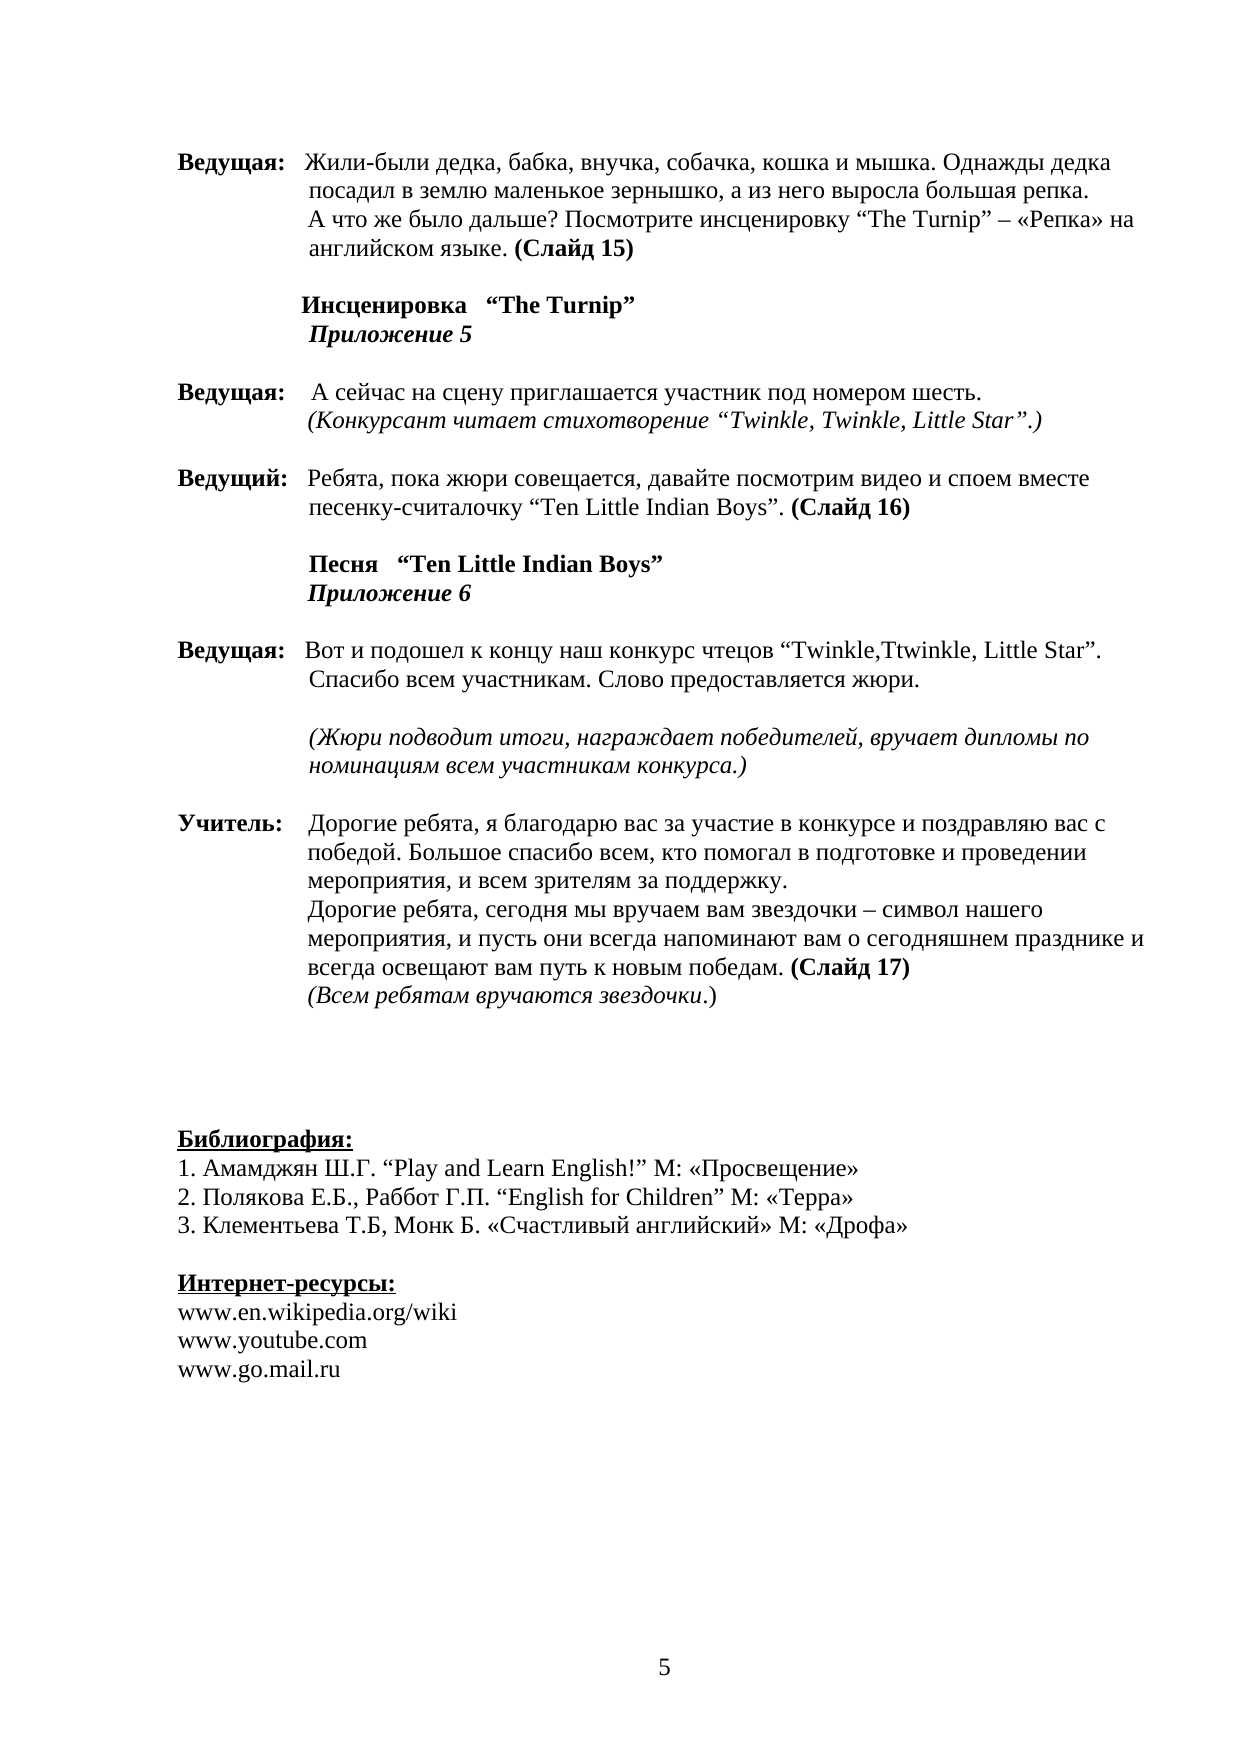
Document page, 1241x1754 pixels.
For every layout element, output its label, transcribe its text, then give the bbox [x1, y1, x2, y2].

text (Конкурсант читает стихотворение “Twinkle, Twinkle, Little Star”.) [177, 406, 1152, 434]
text (Всем ребятам вручаются звездочки.) [251, 981, 1152, 1009]
text Ведущая: Вот и подошел к концу наш конкурс чтецов “Twinkle,Ttwinkle, Little Star”. Спасибо всем участникам. Слово предоставляется жюри. [177, 636, 1152, 693]
text Песня “Ten Little Indian Boys” [308, 549, 1152, 578]
text 3. Клементьева Т.Б, Монк Б. «Счастливый английский» М: «Дрофа» [177, 1211, 1152, 1239]
text всегда освещают вам путь к новым победам. (Слайд 17) [251, 952, 1152, 981]
text Ведущий: Ребята, пока жюри совещается, давайте посмотрим видео и споем вместе песенку-считалочку “Ten Little Indian Boys”. (Слайд 16) [177, 463, 1152, 521]
text А что же было дальше? Посмотрите инсценировку “The Turnip” – «Репка» на [251, 204, 1152, 233]
text www.go.mail.ru [177, 1354, 1152, 1383]
text мероприятия, и всем зрителям за поддержку. [251, 866, 1152, 894]
text мероприятия, и пусть они всегда напоминают вам о сегодняшнем празднике и [251, 923, 1152, 952]
text Интернет-ресурсы: [177, 1268, 1152, 1297]
text Дорогие ребята, сегодня мы вручаем вам звездочки – символ нашего [251, 894, 1152, 923]
text www.youtube.com [177, 1326, 1152, 1354]
text победой. Большое спасибо всем, кто помогал в подготовке и проведении [251, 837, 1152, 866]
text английском языке. (Слайд 15) [177, 233, 1152, 262]
text Ведущая: А сейчас на сцену приглашается участник под номером шесть. [177, 377, 1152, 406]
text (Жюри подводит итоги, награждает победителей, вручает дипломы по номинациям всем участникам конкурса.) [177, 722, 1152, 779]
text Библиография: [177, 1124, 1152, 1153]
text Учитель: Дорогие ребята, я благодарю вас за участие в конкурсе и поздравляю вас с [177, 808, 1152, 837]
text Приложение 6 [177, 578, 1152, 607]
text Ведущая: Жили-были дедка, бабка, внучка, собачка, кошка и мышка. Однажды дедка [177, 147, 1152, 176]
text 1. Амамджян Ш.Г. “Play and Learn English!” М: «Просвещение» [177, 1153, 1152, 1182]
text Приложение 5 [177, 319, 1152, 348]
text 2. Полякова Е.Б., Раббот Г.П. “English for Children” М: «Терра» [177, 1182, 1152, 1211]
text посадил в землю маленькое зернышко, а из него выросла большая репка. [177, 176, 1152, 204]
text Инсценировка “The Turnip” [177, 291, 1152, 319]
text www.en.wikipedia.org/wiki [177, 1297, 1152, 1326]
